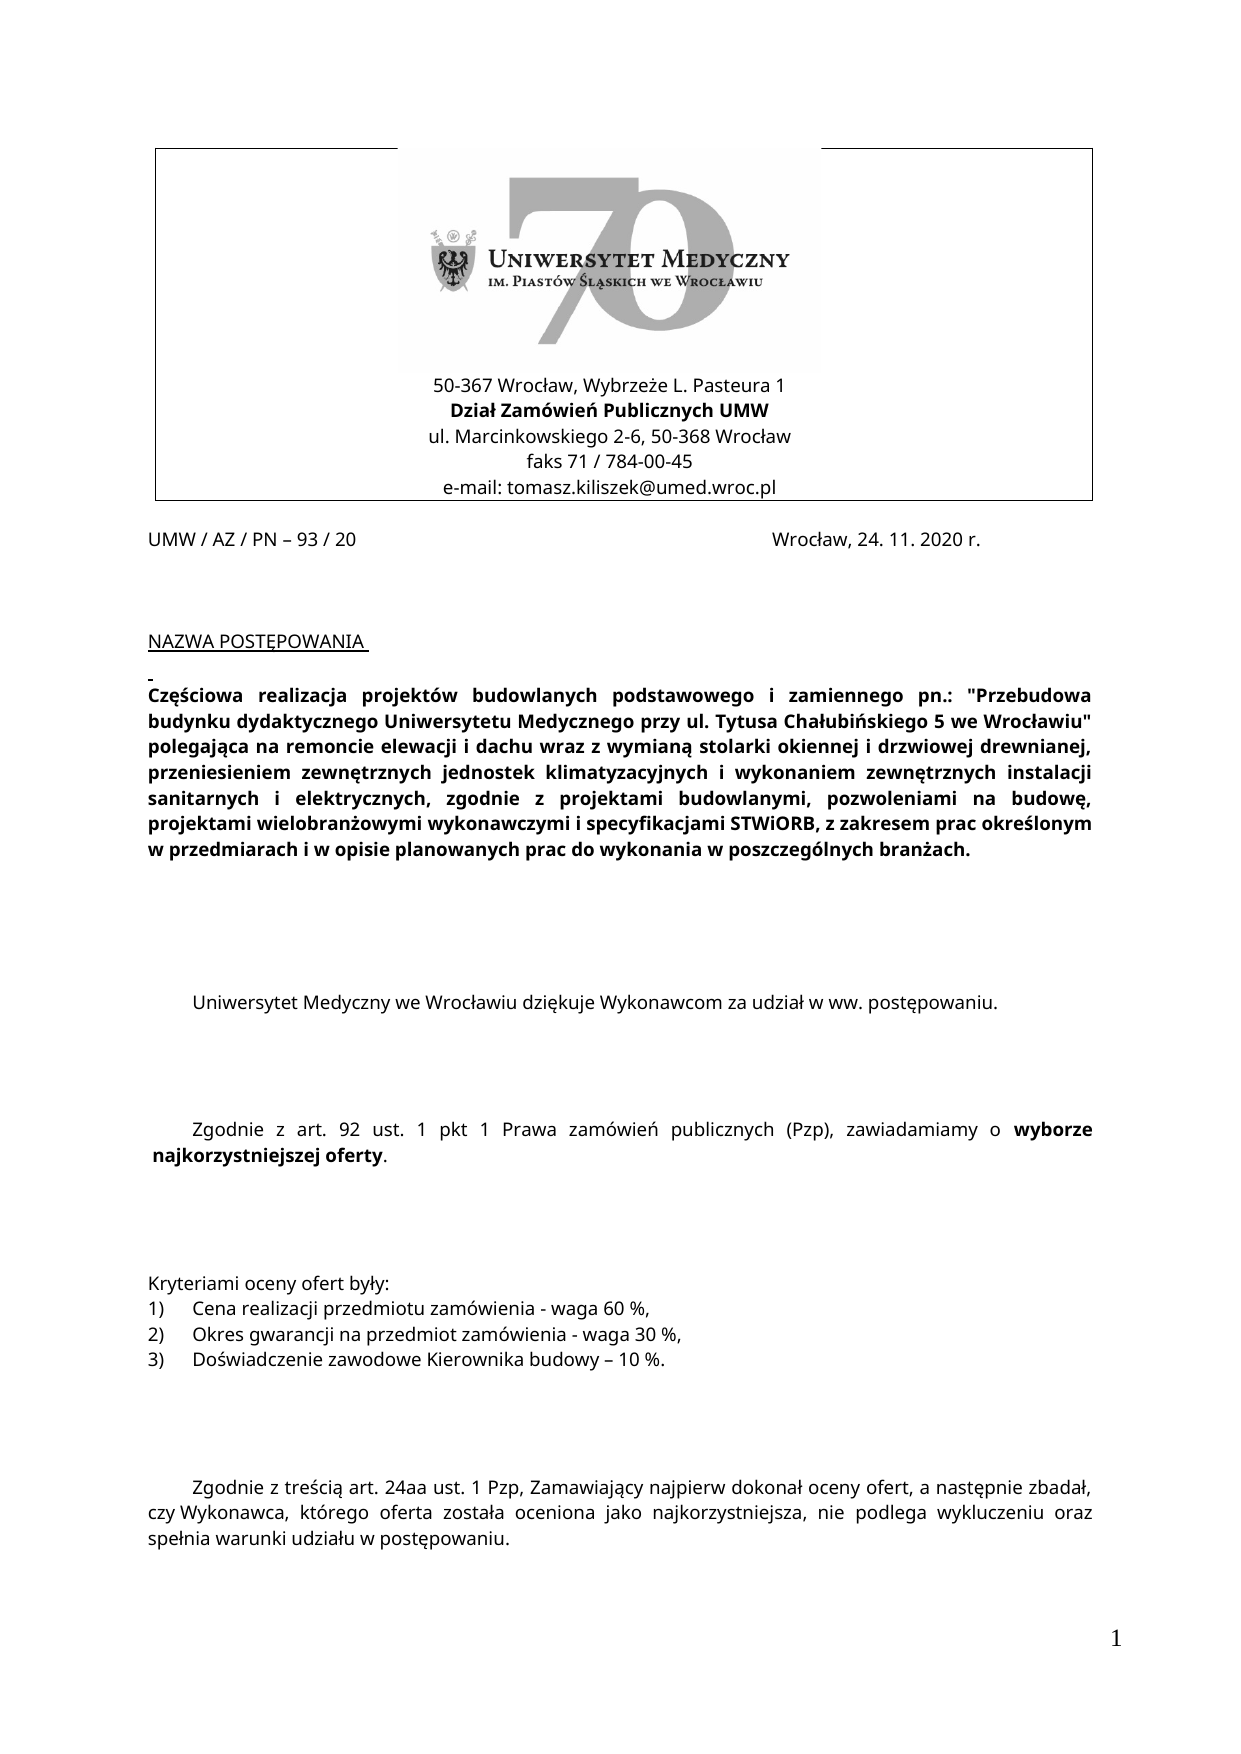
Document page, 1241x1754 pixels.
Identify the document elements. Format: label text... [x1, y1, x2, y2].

table_header 50-367 Wrocław, Wybrzeże L. Pasteura 1 Dział Zamówień Publicznych UMW ul. Marcinkowskiego 2-6, 50-368 Wrocław faks 71 / 784-00-45 e-mail: tomasz.kiliszek@umed.wroc.pl [156, 149, 1092, 500]
text UMW / AZ / PN – 93 / 20 Wrocław, 24. 11. 2020 r. [148, 526, 1093, 552]
list Okres gwarancji na przedmiot zamówienia - waga 30 %, [148, 1321, 1093, 1346]
text Częściowa realizacja projektów budowlanych podstawowego i zamiennego pn.: "Przebudowa budynku dydaktycznego Uniwersytetu Medycznego przy ul. Tytusa Chałubińskiego 5 we Wrocławiu" polegająca na remoncie elewacji i dachu wraz z wymianą stolarki okiennej i drzwiowej drewnianej, przeniesieniem zewnętrznych jednostek klimatyzacyjnych i wykonaniem zewnętrznych instalacji sanitarnych i elektrycznych, zgodnie z projektami budowlanymi, pozwoleniami na budowę, projektami wielobranżowymi wykonawczymi i specyfikacjami STWiORB, z zakresem prac określonym w przedmiarach i w opisie planowanych prac do wykonania w poszczególnych branżach. [148, 683, 1093, 861]
text Kryteriami oceny ofert były: [148, 1270, 1093, 1295]
list Doświadczenie zawodowe Kierownika budowy – 10 %. [148, 1346, 1093, 1372]
list Cena realizacji przedmiotu zamówienia - waga 60 %, [148, 1295, 1093, 1321]
picture [397, 148, 822, 373]
text Uniwersytet Medyczny we Wrocławiu dziękuje Wykonawcom za udział w ww. postępowaniu. [152, 989, 1093, 1014]
text Zgodnie z treścią art. 24aa ust. 1 Pzp, Zamawiający najpierw dokonał oceny ofert, a następnie zbadał, czy Wykonawca, którego oferta została oceniona jako najkorzystniejsza, nie podlega wykluczeniu oraz spełnia warunki udziału w postępowaniu. [148, 1474, 1093, 1551]
text NAZWA POSTĘPOWANIA [148, 628, 1093, 654]
text Zgodnie z art. 92 ust. 1 pkt 1 Prawa zamówień publicznych (Pzp), zawiadamiamy o wyborze najkorzystniejszej oferty. [152, 1117, 1093, 1168]
